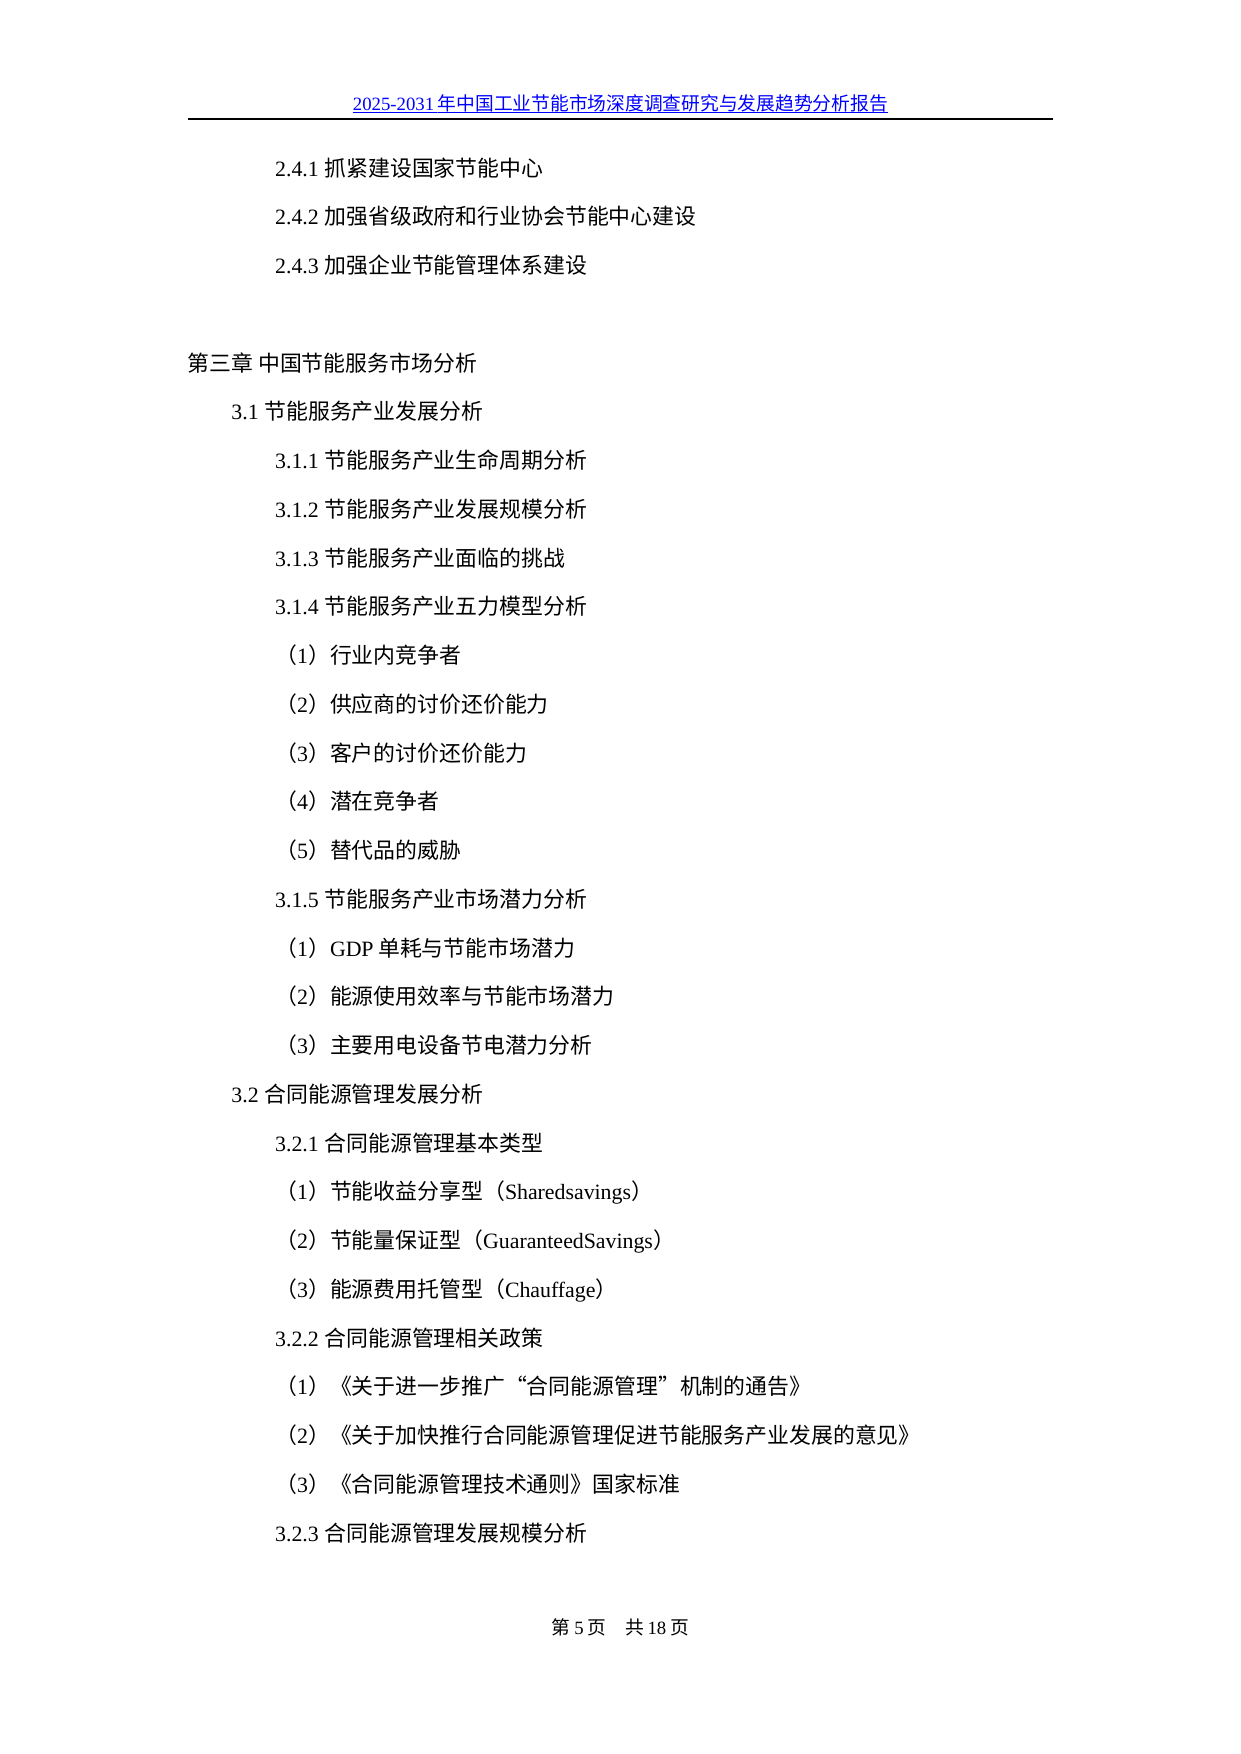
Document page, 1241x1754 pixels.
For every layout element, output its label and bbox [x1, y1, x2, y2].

text [187, 150, 1053, 1548]
